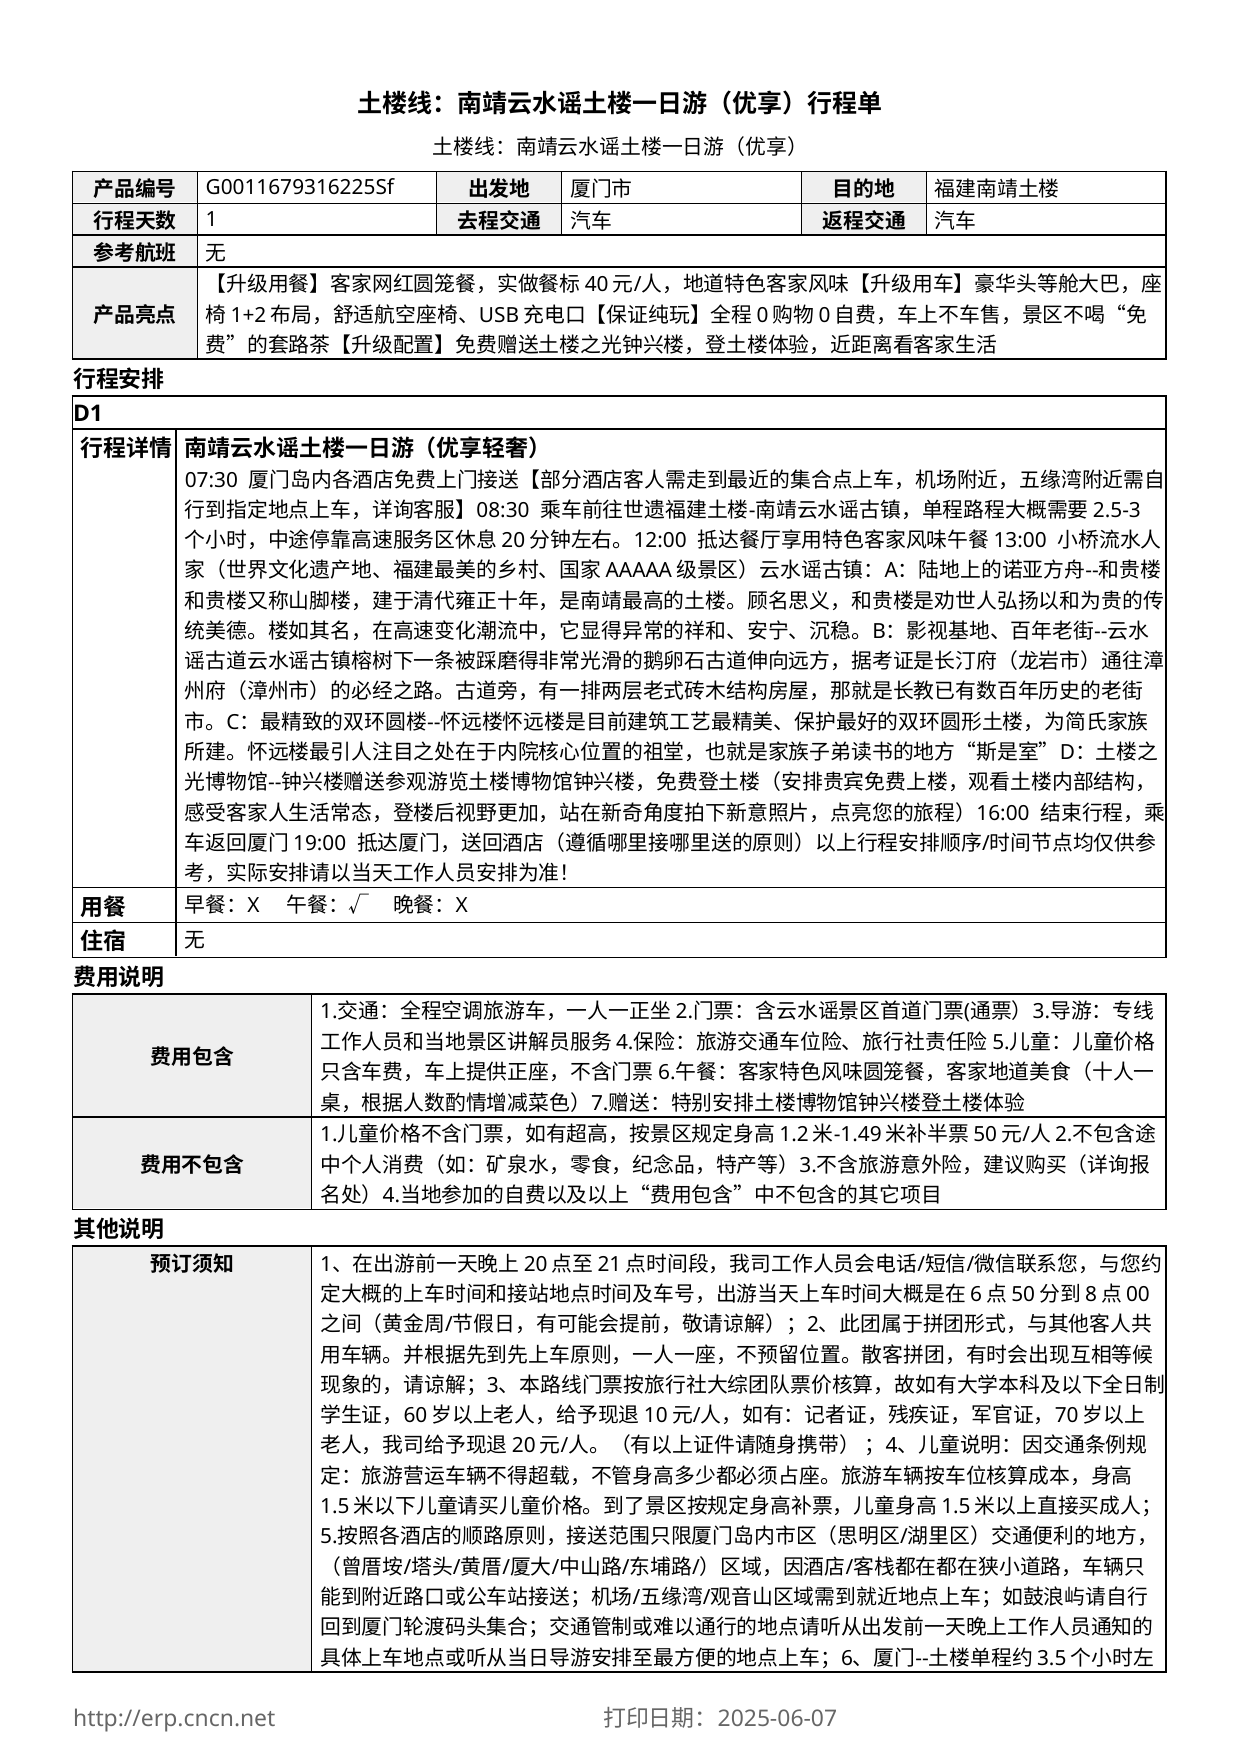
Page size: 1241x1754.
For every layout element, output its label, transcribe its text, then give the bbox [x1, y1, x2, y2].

table_cell 无 [177, 923, 1165, 956]
table_header 产品编号 [73, 172, 197, 202]
table_cell 行程天数 [73, 204, 197, 234]
table_header G0011679316225Sf [198, 172, 436, 202]
table_header 福建南靖土楼 [927, 172, 1165, 202]
table_cell 参考航班 [73, 236, 197, 266]
table_cell 费用不包含 [73, 1118, 311, 1208]
text 其他说明 [73, 1211, 1167, 1244]
table_header 1.交通：全程空调旅游车，一人一正坐 [312, 995, 1165, 1116]
text 土楼线：南靖云水谣土楼一日游（优享） [73, 130, 1167, 160]
table_header 厦门市 [562, 172, 801, 202]
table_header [312, 1247, 1165, 1671]
table_cell 住宿 [73, 923, 175, 956]
table_header D1 [73, 397, 1165, 428]
table_cell 返程交通 [802, 204, 926, 234]
text 行程安排 [73, 361, 1167, 394]
table_header 出发地 [437, 172, 561, 202]
text 土楼线：南靖云水谣土楼一日游（优享）行程单 [73, 83, 1167, 119]
table_cell 产品亮点 [73, 268, 197, 358]
table_cell 南靖云水谣土楼一日游（优享轻奢） 07:30 厦门岛内各酒店免费上门接送【部分酒店客人需走到最近的集合点上车，机场附近，五缘湾附近需自行到指定地点上车，详询客服】 [177, 430, 1165, 887]
table_cell 1.儿童价格不含门票，如有超高，按景区规定身高1.2米-1.49米补半票50元/人 [312, 1118, 1165, 1208]
table_cell 去程交通 [437, 204, 561, 234]
table_header 预订须知 [73, 1247, 311, 1671]
table_cell 【升级用餐】客家网红圆笼餐，实做餐标40元/人，地道特色客家风味 [198, 268, 1165, 358]
table_cell 用餐 [73, 888, 175, 922]
table_cell 1 [198, 204, 436, 234]
table_header 目的地 [802, 172, 926, 202]
table_cell 汽车 [927, 204, 1165, 234]
table_cell 早餐：X 午餐：√ 晚餐：X [177, 888, 1165, 922]
text 费用说明 [73, 959, 1167, 992]
table_cell 汽车 [562, 204, 801, 234]
table_cell 无 [198, 236, 1165, 266]
table_header 费用包含 [73, 995, 311, 1116]
table_cell 行程详情 [73, 430, 175, 887]
